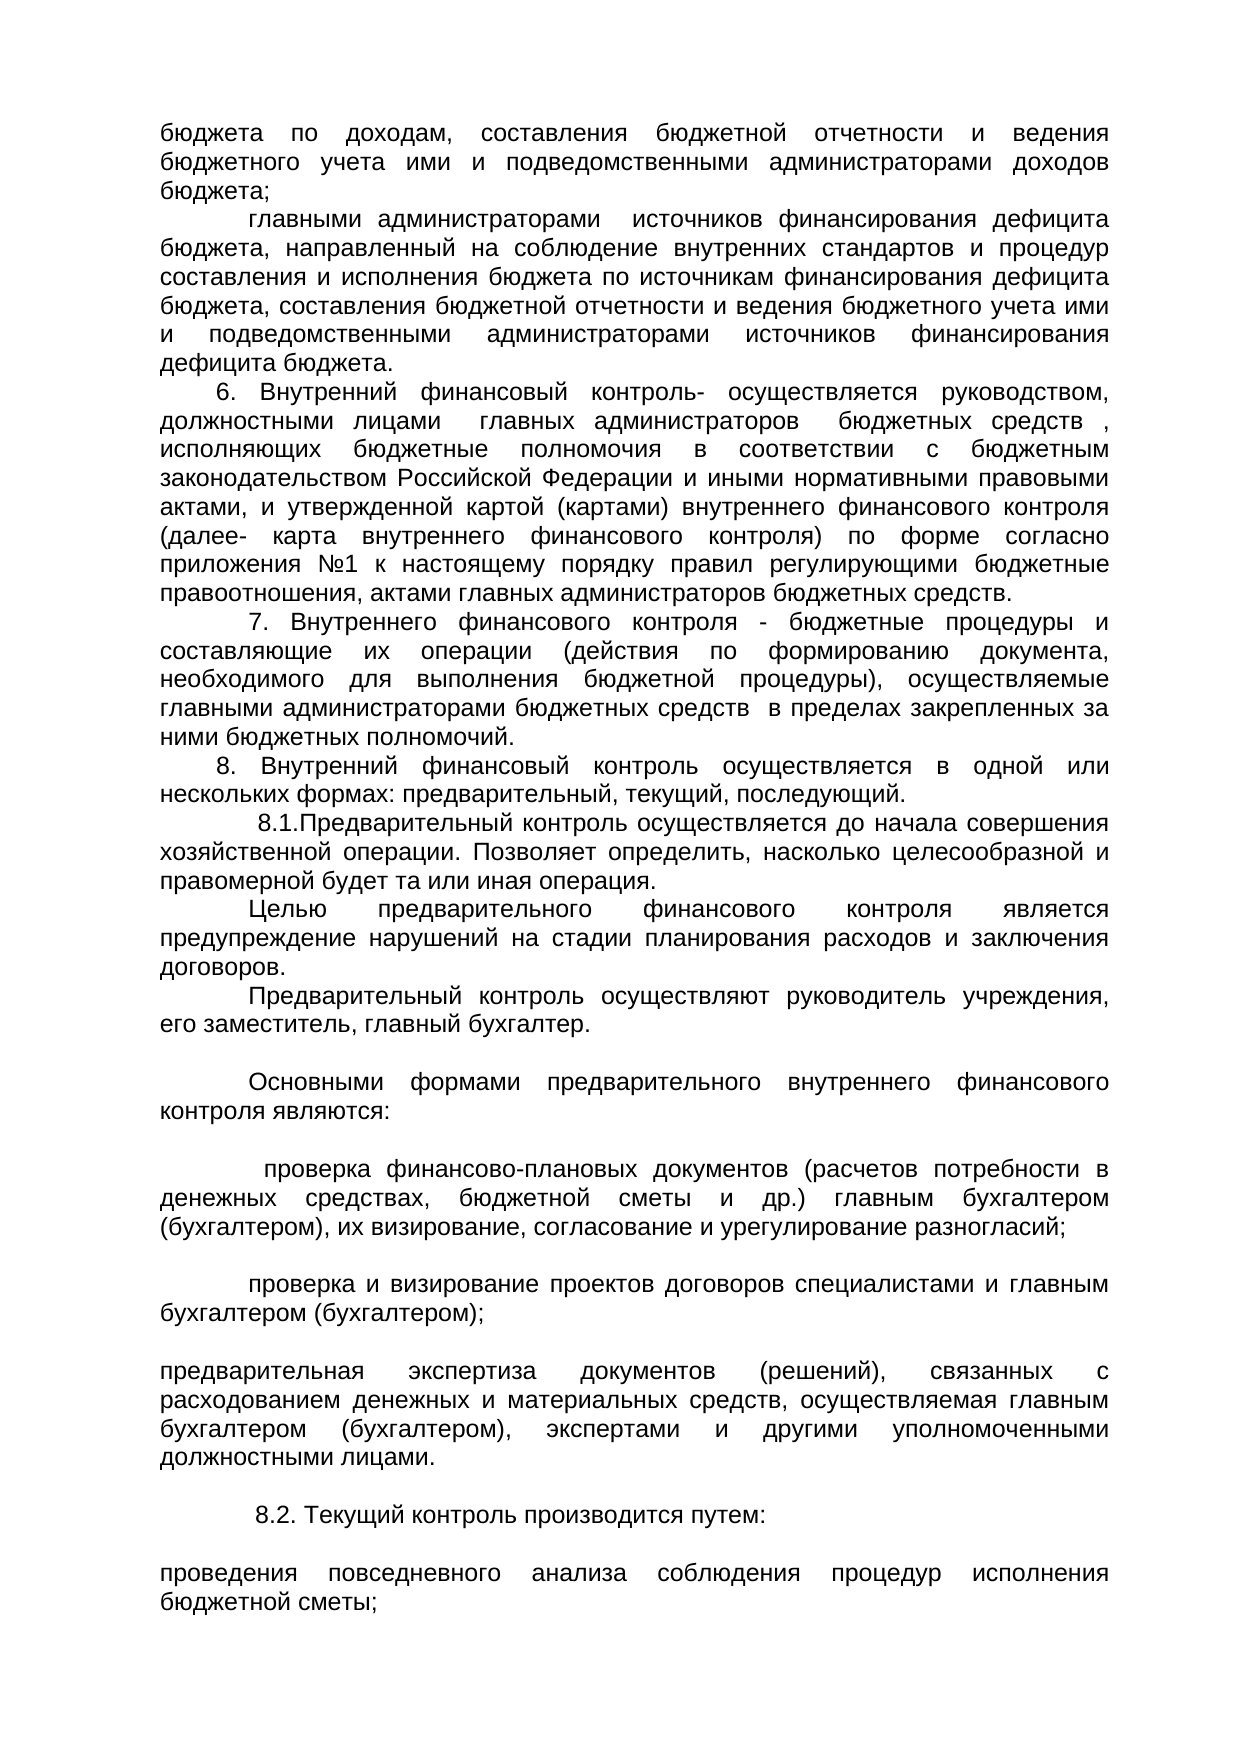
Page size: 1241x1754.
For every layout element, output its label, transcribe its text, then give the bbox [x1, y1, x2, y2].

text проверка финансово-плановых документов (расчетов потребности в денежных средствах, бюджетной сметы и др.) главным бухгалтером (бухгалтером), их визирование, согласование и урегулирование разногласий; [159, 1154, 1110, 1240]
text предварительная экспертиза документов (решений), связанных с расходованием денежных и материальных средств, осуществляемая главным бухгалтером (бухгалтером), экспертами и другими уполномоченными должностными лицами. [159, 1356, 1110, 1471]
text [159, 118, 1110, 204]
text 8.1.Предварительный контроль осуществляется до начала совершения хозяйственной операции. Позволяет определить, насколько целесообразной и правомерной будет та или иная операция. [159, 808, 1110, 894]
text Целью предварительного финансового контроля является предупреждение нарушений на стадии планирования расходов и заключения договоров. [159, 894, 1110, 981]
text проверка и визирование проектов договоров специалистами и главным бухгалтером (бухгалтером); [159, 1269, 1110, 1327]
text проведения повседневного анализа соблюдения процедур исполнения бюджетной сметы; [159, 1558, 1110, 1616]
text 6. Внутренний финансовый контроль- осуществляется руководством, должностными лицами главных администраторов бюджетных средств , исполняющих бюджетные полномочия в соответствии с бюджетным законодательством Российской Федерации и иными нормативными правовыми актами, и утвержденной картой (картами) внутреннего финансового контроля (далее- карта внутреннего финансового контроля) по форме согласно приложения №1 к настоящему порядку правил регулирующими бюджетные правоотношения, актами главных администраторов бюджетных средств. [159, 377, 1110, 607]
text 8. Внутренний финансовый контроль осуществляется в одной или нескольких формах: предварительный, текущий, последующий. [159, 751, 1110, 808]
text 7. Внутреннего финансового контроля - бюджетные процедуры и составляющие их операции (действия по формированию документа, необходимого для выполнения бюджетной процедуры), осуществляемые главными администраторами бюджетных средств в пределах закрепленных за ними бюджетных полномочий. [159, 607, 1110, 751]
text Основными формами предварительного внутреннего финансового контроля являются: [159, 1067, 1110, 1125]
text главными администраторами источников финансирования дефицита бюджета, направленный на соблюдение внутренних стандартов и процедур составления и исполнения бюджета по источникам финансирования дефицита бюджета, составления бюджетной отчетности и ведения бюджетного учета ими и подведомственными администраторами источников финансирования дефицита бюджета. [159, 204, 1110, 377]
text 8.2. Текущий контроль производится путем: [159, 1500, 1110, 1529]
text Предварительный контроль осуществляют руководитель учреждения, его заместитель, главный бухгалтер. [159, 981, 1110, 1038]
